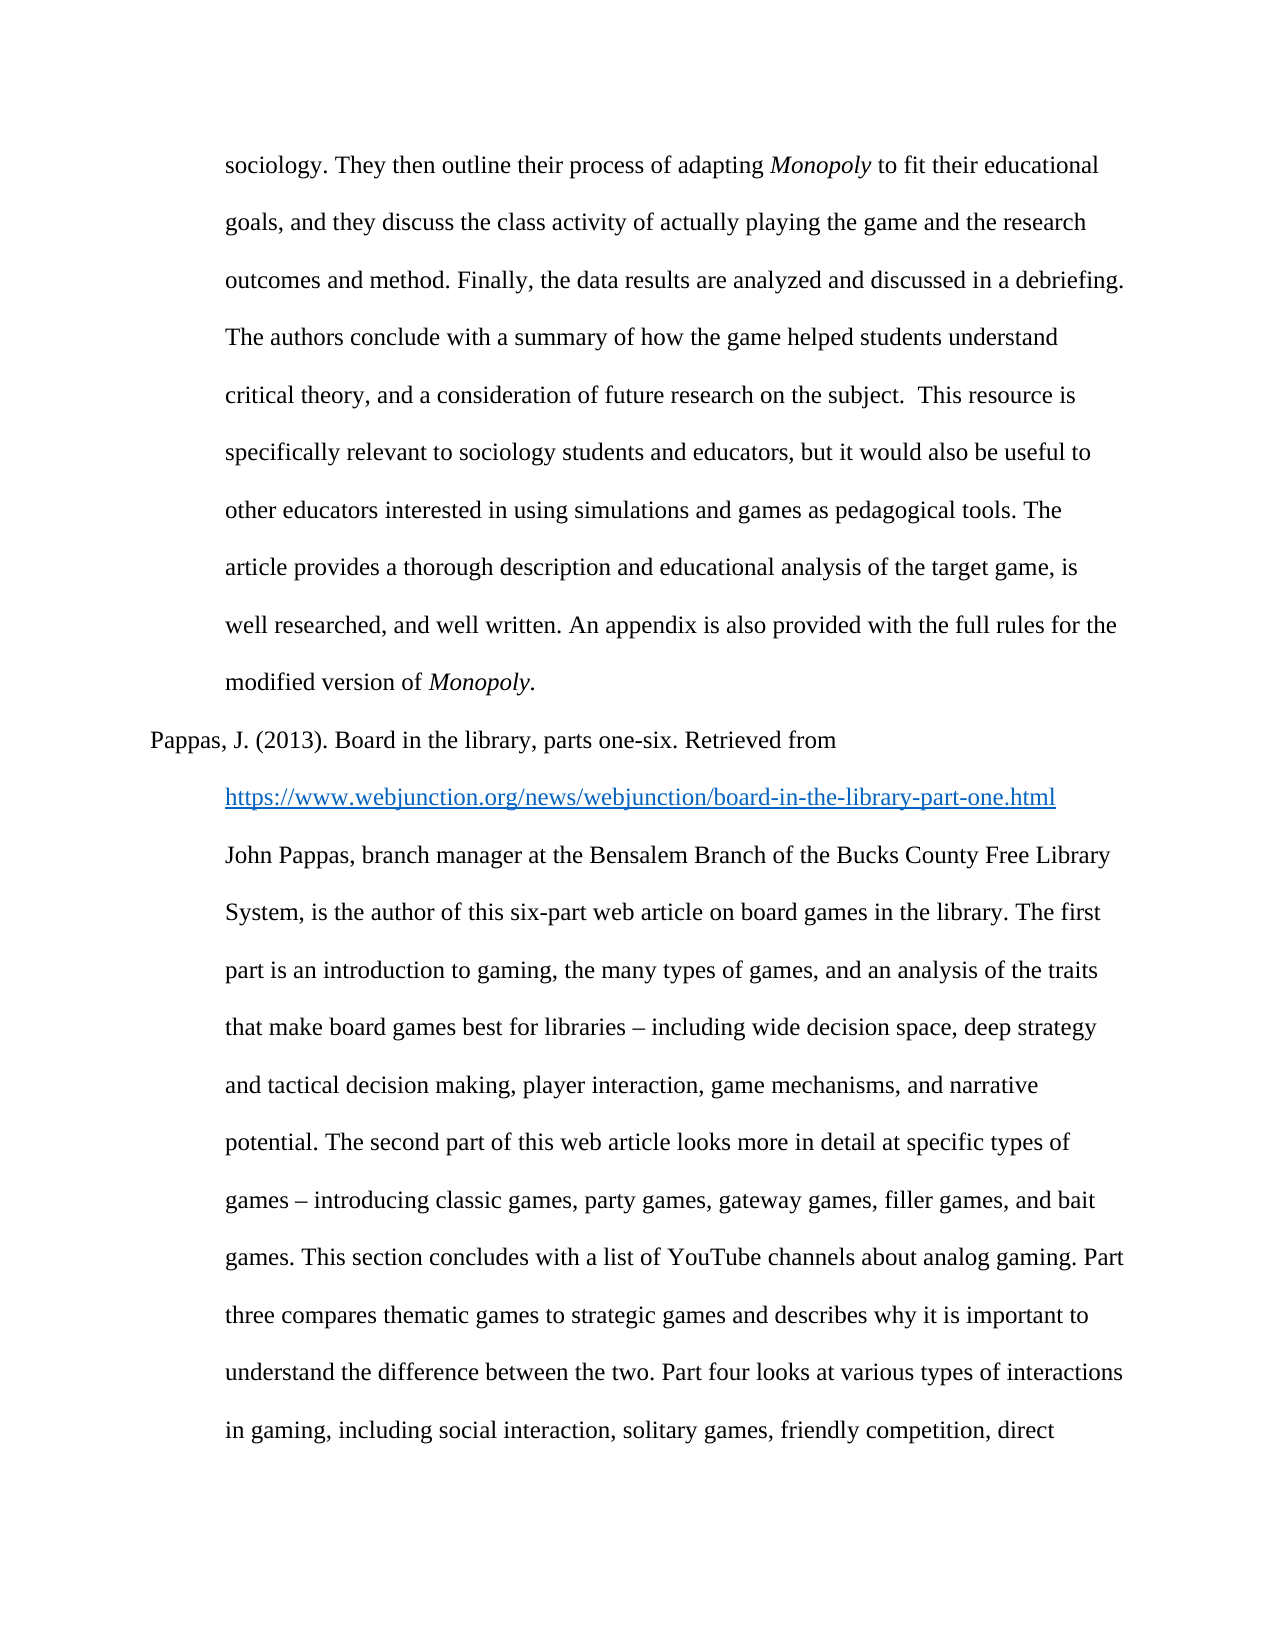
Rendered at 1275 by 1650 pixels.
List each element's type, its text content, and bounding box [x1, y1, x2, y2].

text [225, 150, 1125, 696]
text Pappas, J. (2013). Board in the library, parts one-six. Retrieved from https://www.webjunction.org/news/webjunction/board-in-the-library-part-one.html [150, 725, 1125, 811]
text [225, 840, 1125, 1444]
